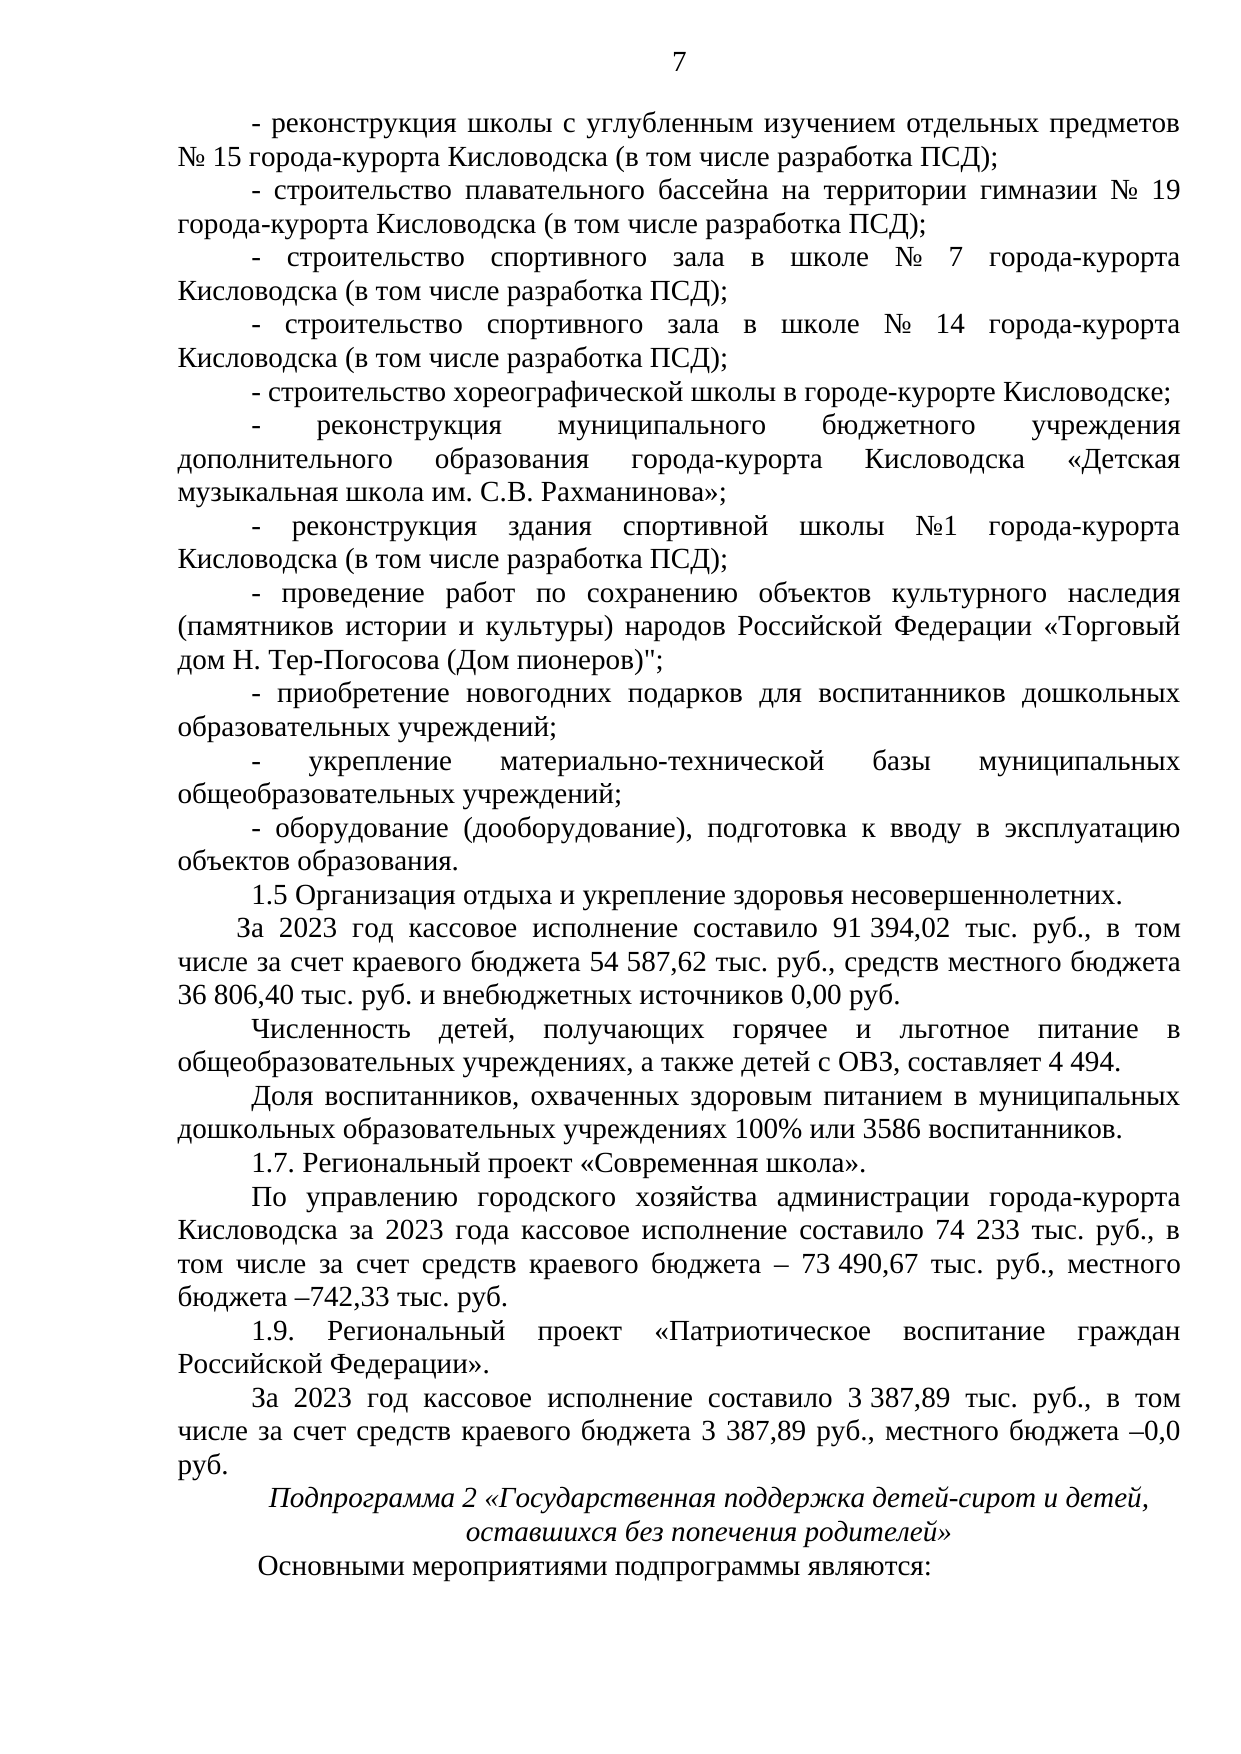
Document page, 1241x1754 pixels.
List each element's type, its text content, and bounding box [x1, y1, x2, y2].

text Подпрограмма 2 «Государственная поддержка детей-сирот и детей, оставшихся без попечения родителей» [236, 1481, 1181, 1548]
text - реконструкция школы с углубленным изучением отдельных предметов № 15 города-курорта Кисловодска (в том числе разработка ПСД); [177, 105, 1181, 172]
text 1.9. Региональный проект «Патриотическое воспитание граждан Российской Федерации». [177, 1313, 1181, 1380]
text За 2023 год кассовое исполнение составило 91 394,02 тыс. руб., в том числе за счет краевого бюджета 54 587,62 тыс. руб., средств местного бюджета 36 806,40 тыс. руб. и внебюджетных источников 0,00 руб. [177, 910, 1181, 1011]
text - оборудование (дооборудование), подготовка к вводу в эксплуатацию объектов образования. [177, 810, 1181, 877]
text - проведение работ по сохранению объектов культурного наследия (памятников истории и культуры) народов Российской Федерации «Торговый дом Н. Тер-Погосова (Дом пионеров)"; [177, 575, 1181, 676]
text Основными мероприятиями подпрограммы являются: [177, 1548, 1181, 1581]
text - реконструкция муниципального бюджетного учреждения дополнительного образования города-курорта Кисловодска «Детская музыкальная школа им. С.В. Рахманинова»; [177, 407, 1181, 508]
text - реконструкция здания спортивной школы №1 города-курорта Кисловодска (в том числе разработка ПСД); [177, 508, 1181, 575]
text - строительство плавательного бассейна на территории гимназии № 19 города-курорта Кисловодска (в том числе разработка ПСД); [177, 172, 1181, 239]
text - строительство хореографической школы в городе-курорте Кисловодске; [177, 374, 1181, 407]
text По управлению городского хозяйства администрации города-курорта Кисловодска за 2023 года кассовое исполнение составило 74 233 тыс. руб., в том числе за счет средств краевого бюджета – 73 490,67 тыс. руб., местного бюджета –742,33 тыс. руб. [177, 1179, 1181, 1313]
text 1.7. Региональный проект «Современная школа». [177, 1145, 1181, 1179]
text 1.5 Организация отдыха и укрепление здоровья несовершеннолетних. [177, 877, 1181, 910]
text - строительство спортивного зала в школе № 7 города-курорта Кисловодска (в том числе разработка ПСД); [177, 239, 1181, 307]
text Численность детей, получающих горячее и льготное питание в общеобразовательных учреждениях, а также детей с ОВЗ, составляет 4 494. [177, 1011, 1181, 1078]
text - приобретение новогодних подарков для воспитанников дошкольных образовательных учреждений; [177, 676, 1181, 743]
text - строительство спортивного зала в школе № 14 города-курорта Кисловодска (в том числе разработка ПСД); [177, 307, 1181, 374]
text За 2023 год кассовое исполнение составило 3 387,89 тыс. руб., в том числе за счет средств краевого бюджета 3 387,89 руб., местного бюджета –0,0 руб. [177, 1380, 1181, 1481]
text Доля воспитанников, охваченных здоровым питанием в муниципальных дошкольных образовательных учреждениях 100% или 3586 воспитанников. [177, 1078, 1181, 1145]
text - укрепление материально-технической базы муниципальных общеобразовательных учреждений; [177, 743, 1181, 810]
